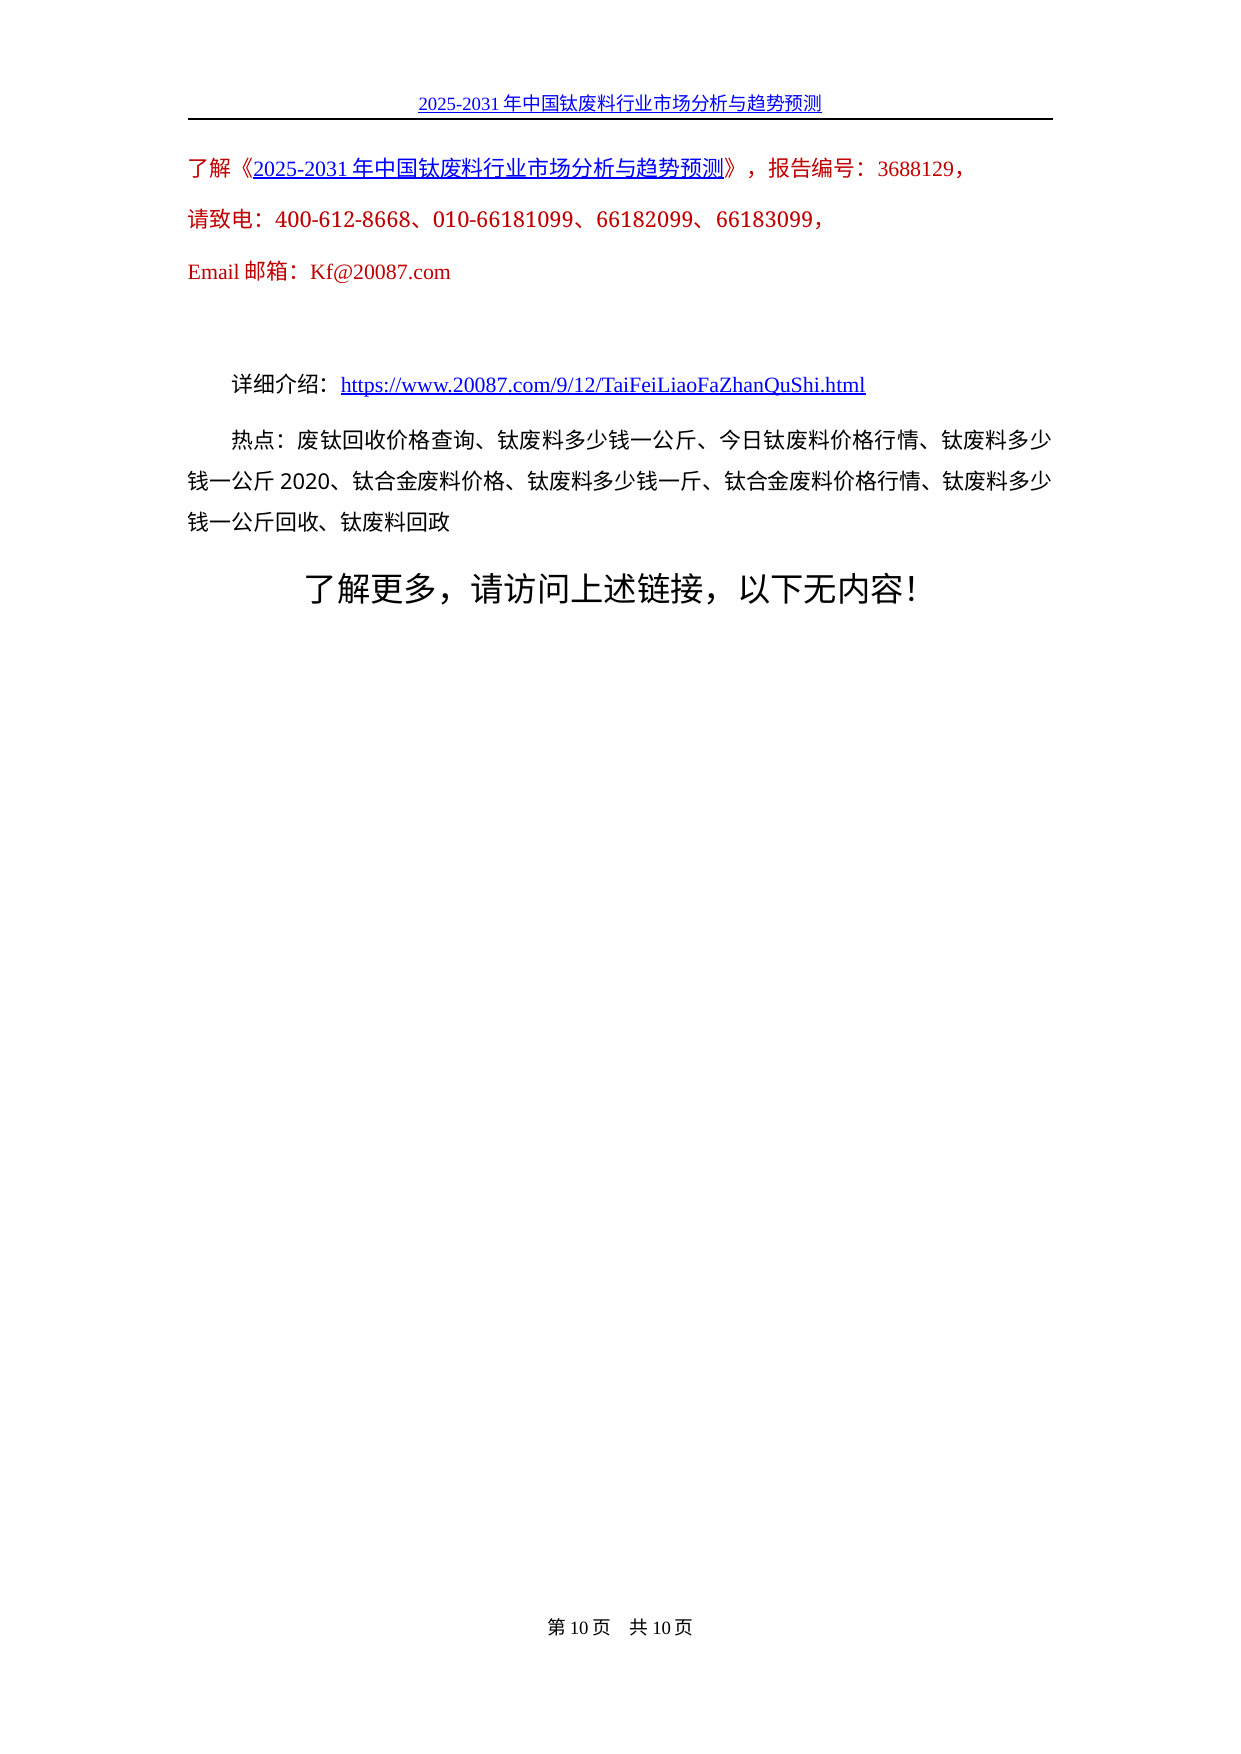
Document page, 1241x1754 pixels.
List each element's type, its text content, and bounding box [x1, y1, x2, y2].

text Email邮箱：Kf@20087.com [187, 253, 1053, 286]
title 了解更多，请访问上述链接，以下无内容！ [187, 554, 1053, 619]
text 详细介绍：https://www.20087.com/9/12/TaiFeiLiaoFaZhanQuShi.html [187, 366, 1053, 399]
text 热点：废钛回收价格查询、钛废料多少钱一公斤、今日钛废料价格行情、钛废料多少钱一公斤 2020、钛合金废料价格、钛废料多少钱一斤、钛合金废料价格行情、钛废料多少钱一公斤回收、钛废料回政 [187, 423, 1053, 537]
text 了解《2025-2031年中国钛废料行业市场分析与趋势预测》，报告编号：3688129， [187, 150, 1053, 183]
text 请致电：400-612-8668、010-66181099、66182099、66183099， [187, 202, 1053, 234]
